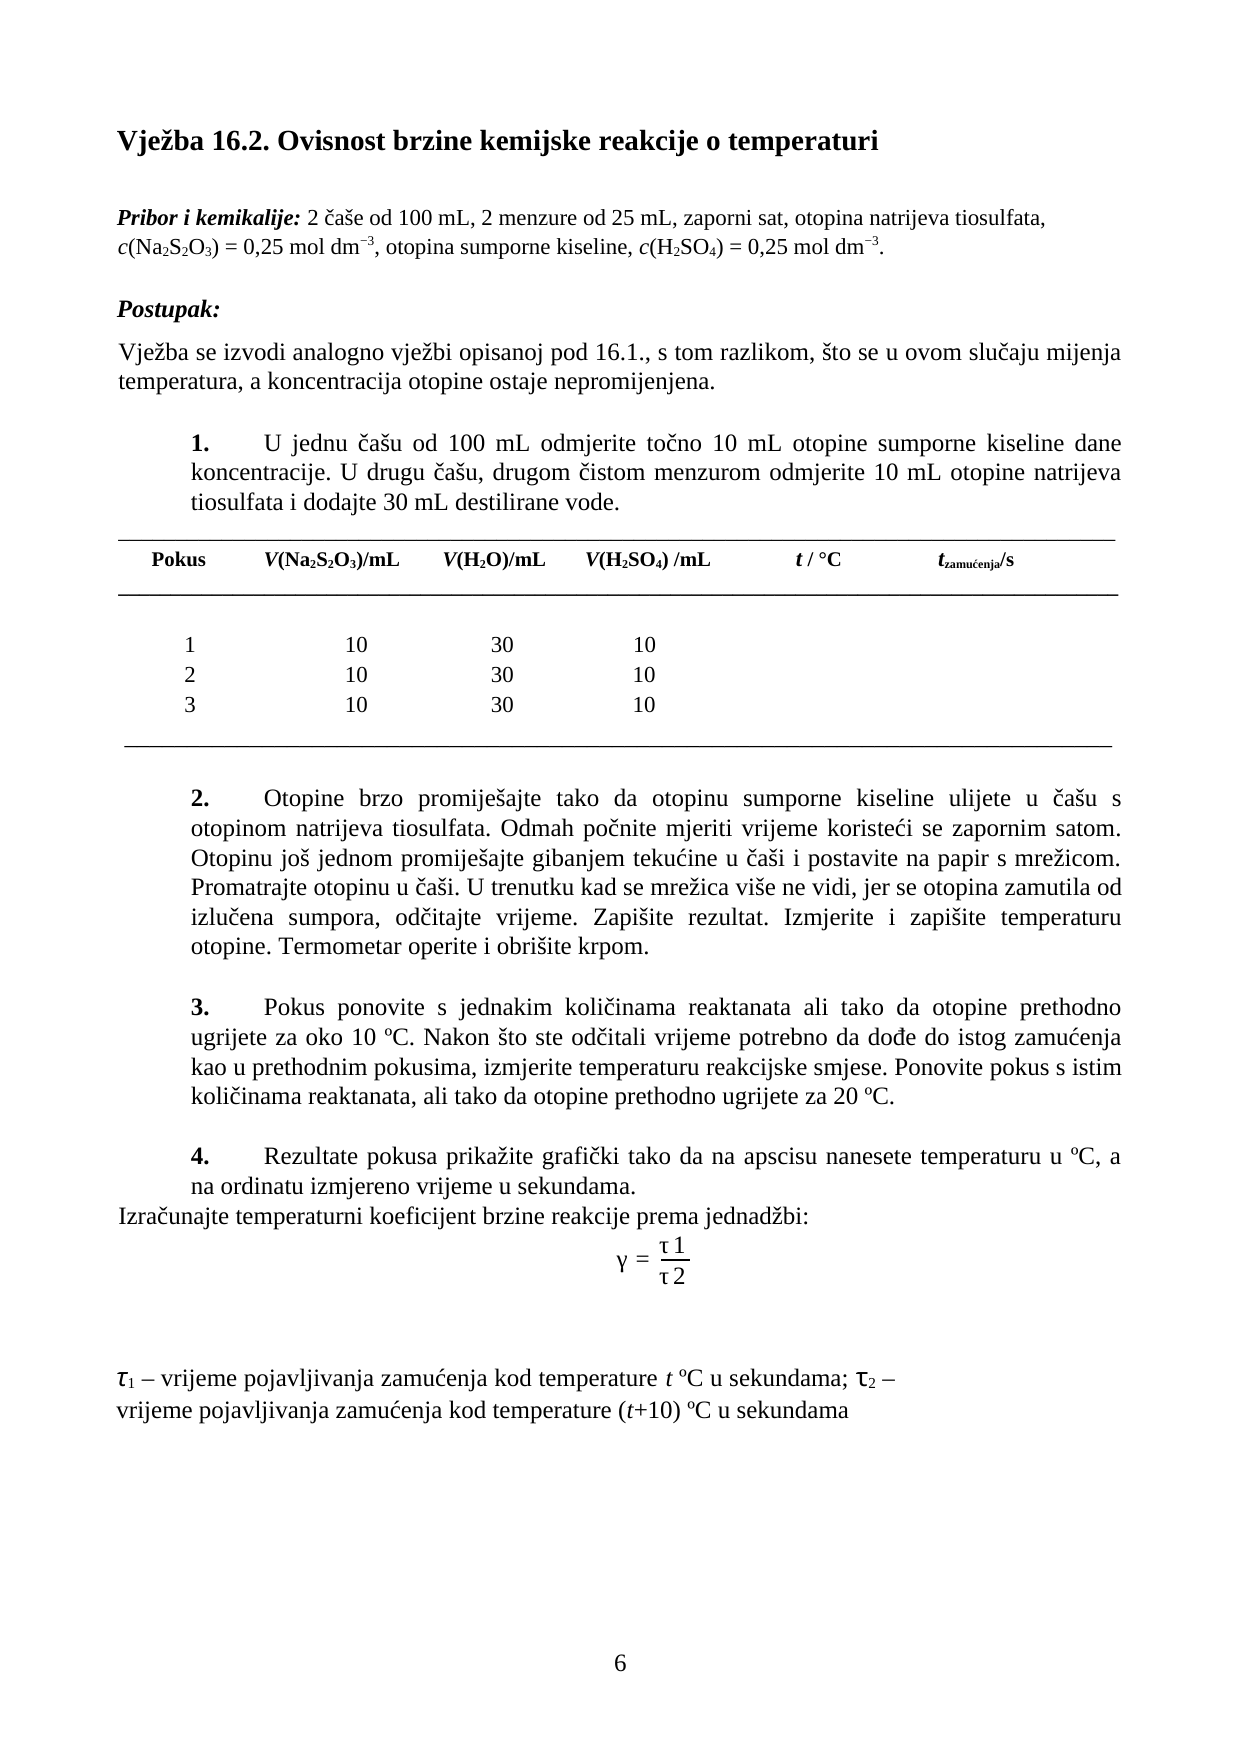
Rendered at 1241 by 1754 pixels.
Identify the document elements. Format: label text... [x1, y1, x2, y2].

text Postupak: [117, 294, 1122, 323]
text Pokus V(Na2S2O3)/mL V(H2O)/mL V(H2SO4) /mL t / °C tzamućenja/s [118, 545, 1122, 572]
list Pokus ponovite s jednakim količinama reaktanata ali tako da otopine prethodno ugrijete za oko 10 ºC. Nakon što ste odčitali vrijeme potrebno da dođe do istog zamućenja kao u prethodnim pokusima, izmjerite temperaturu reakcijske smjese. Ponovite pokus s istim količinama reaktanata, ali tako da otopine prethodno ugrijete za 20 ºC. [191, 992, 1122, 1110]
text ________________________________________________________________________________________________ [118, 574, 1122, 598]
text _______________________________________________________________________________ [118, 721, 1122, 750]
list Otopine brzo promiješajte tako da otopinu sumporne kiseline ulijete u čašu s otopinom natrijeva tiosulfata. Odmah počnite mjeriti vrijeme koristeći se zapornim satom. Otopinu još jednom promiješajte gibanjem tekućine u čaši i postavite na papir s mrežicom. Promatrajte otopinu u čaši. U trenutku kad se mrežica više ne vidi, jer se otopina zamutila od izlučena sumpora, odčitajte vrijeme. Zapišite rezultat. Izmjerite i zapišite temperaturu otopine. Termometar operite i obrišite krpom. [191, 783, 1122, 960]
list 10 30 10 [184, 631, 1122, 658]
list 10 30 10 [184, 691, 1122, 718]
text _______________________________________________________________________________________ [118, 517, 1122, 543]
text τ1 – vrijeme pojavljivanja zamućenja kod temperature t ºC u sekundama; τ2 – vrijeme pojavljivanja zamućenja kod temperature (t+10) ºC u sekundama [116, 1358, 895, 1423]
list Rezultate pokusa prikažite grafički tako da na apscisu nanesete temperaturu u ºC, a na ordinatu izmjereno vrijeme u sekundama. [191, 1141, 1122, 1200]
list U jednu čašu od 100 mL odmjerite točno 10 mL otopine sumporne kiseline dane koncentracije. U drugu čašu, drugom čistom menzurom odmjerite 10 mL otopine natrijeva tiosulfata i dodajte 30 mL destilirane vode. [191, 428, 1122, 516]
text Pribor i kemikalije: 2 čaše od 100 mL, 2 menzure od 25 mL, zaporni sat, otopina natrijeva tiosulfata, c(Na2S2O3) = 0,25 mol dm−3, otopina sumporne kiseline, c(H2SO4) = 0,25 mol dm−3. [117, 204, 1122, 259]
subtitle Vježba 16.2. Ovisnost brzine kemijske reakcije o temperaturi [117, 123, 1122, 157]
text Izračunajte temperaturni koeficijent brzine reakcije prema jednadžbi: [118, 1201, 1122, 1230]
list 10 30 10 [184, 661, 1122, 688]
text Vježba se izvodi analogno vježbi opisanoj pod 16.1., s tom razlikom, što se u ovom slučaju mijenja temperatura, a koncentracija otopine ostaje nepromijenjena. [118, 337, 1122, 395]
